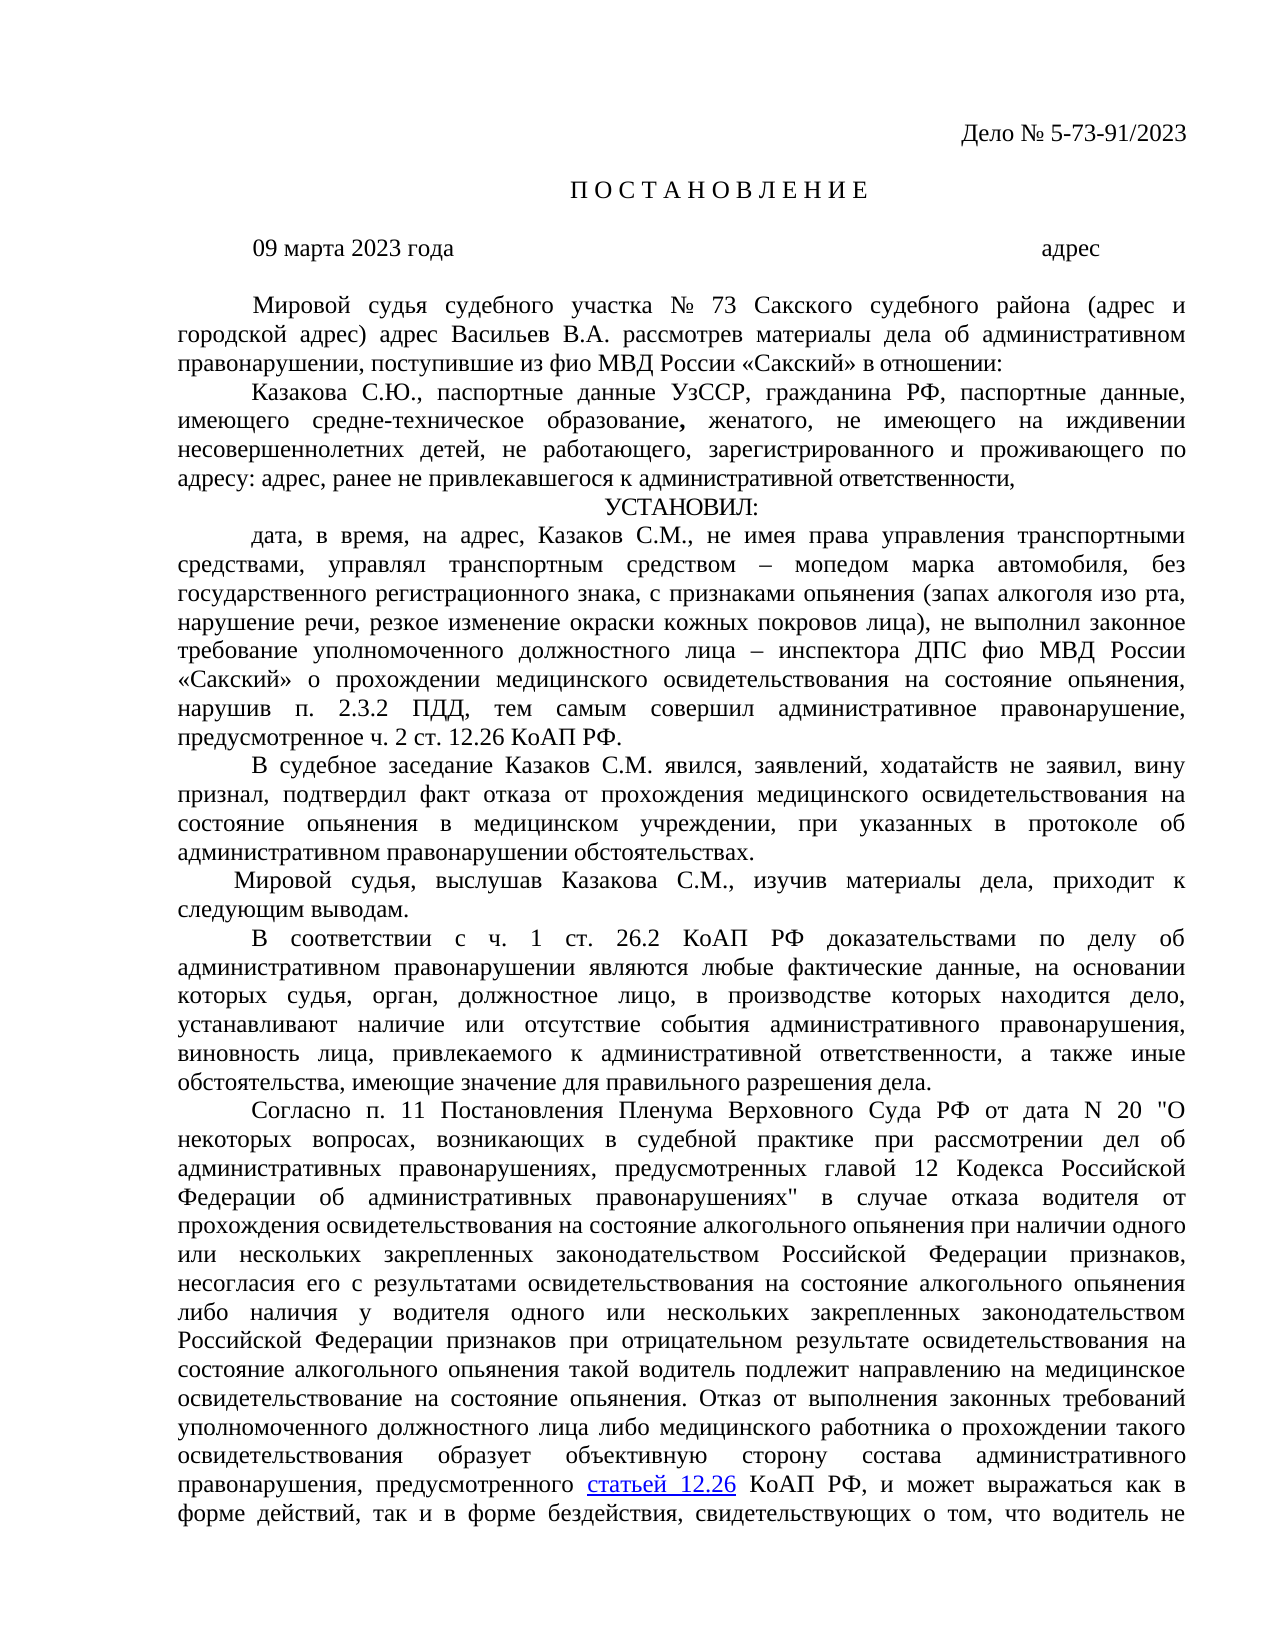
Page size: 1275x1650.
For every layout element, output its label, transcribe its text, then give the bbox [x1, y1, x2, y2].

text Казакова С.Ю., паспортные данные УзССР, гражданина РФ, паспортные данные, имеющего средне-техническое образование, женатого, не имеющего на иждивении несовершеннолетних детей, не работающего, зарегистрированного и проживающего по адресу: адрес, ранее не привлекавшегося к административной ответственности, [177, 377, 1186, 492]
text П О С Т А Н О В Л Е Н И Е [177, 176, 1186, 204]
text В соответствии с ч. 1 ст. 26.2 КоАП РФ доказательствами по делу об административном правонарушении являются любые фактические данные, на основании которых судья, орган, должностное лицо, в производстве которых находится дело, устанавливают наличие или отсутствие события административного правонарушения, виновность лица, привлекаемого к административной ответственности, а также иные обстоятельства, имеющие значение для правильного разрешения дела. [177, 923, 1186, 1096]
text Мировой судья судебного участка № 73 Сакского судебного района (адрес и городской адрес) адрес Васильев В.А. рассмотрев материалы дела об административном правонарушении, поступившие из фио МВД России «Сакский» в отношении: [177, 291, 1186, 377]
text 09 марта 2023 года адрес [252, 233, 1186, 262]
text Мировой судья, выслушав Казакова С.М., изучив материалы дела, приходит к следующим выводам. [177, 866, 1186, 923]
text Дело № 5-73-91/2023 [177, 118, 1186, 147]
text дата, в время, на адрес, Казаков С.М., не имея права управления транспортными средствами, управлял транспортным средством – мопедом марка автомобиля, без государственного регистрационного знака, с признаками опьянения (запах алкоголя изо рта, нарушение речи, резкое изменение окраски кожных покровов лица), не выполнил законное требование уполномоченного должностного лица – инспектора ДПС фио МВД России «Сакский» о прохождении медицинского освидетельствования на состояние опьянения, нарушив п. 2.3.2 ПДД, тем самым совершил административное правонарушение, предусмотренное ч. 2 ст. 12.26 КоАП РФ. [177, 521, 1186, 751]
text УСТАНОВИЛ: [177, 492, 1186, 521]
text В судебное заседание Казаков С.М. явился, заявлений, ходатайств не заявил, вину признал, подтвердил факт отказа от прохождения медицинского освидетельствования на состояние опьянения в медицинском учреждении, при указанных в протоколе об административном правонарушении обстоятельствах. [177, 751, 1186, 866]
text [177, 1096, 1186, 1527]
